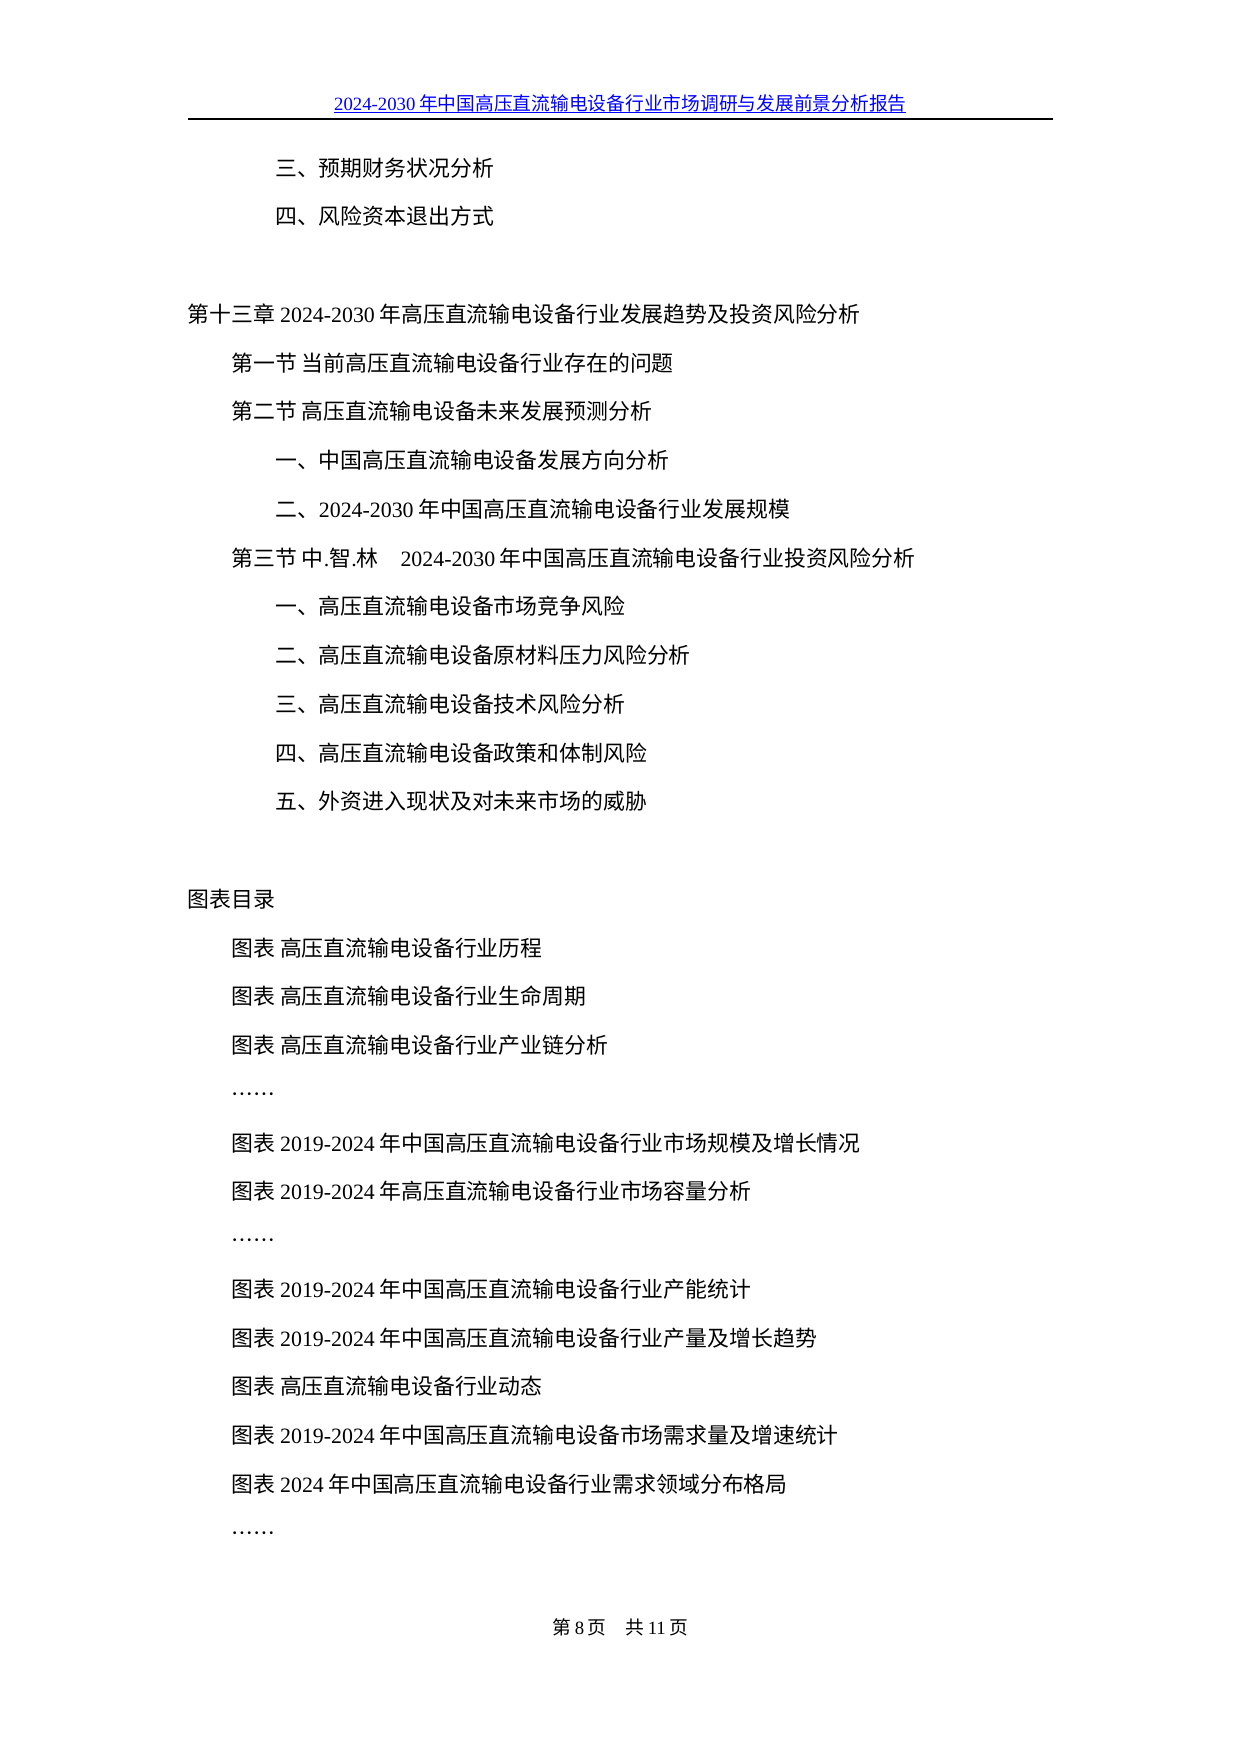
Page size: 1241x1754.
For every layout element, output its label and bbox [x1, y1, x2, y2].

text [187, 150, 1053, 1548]
